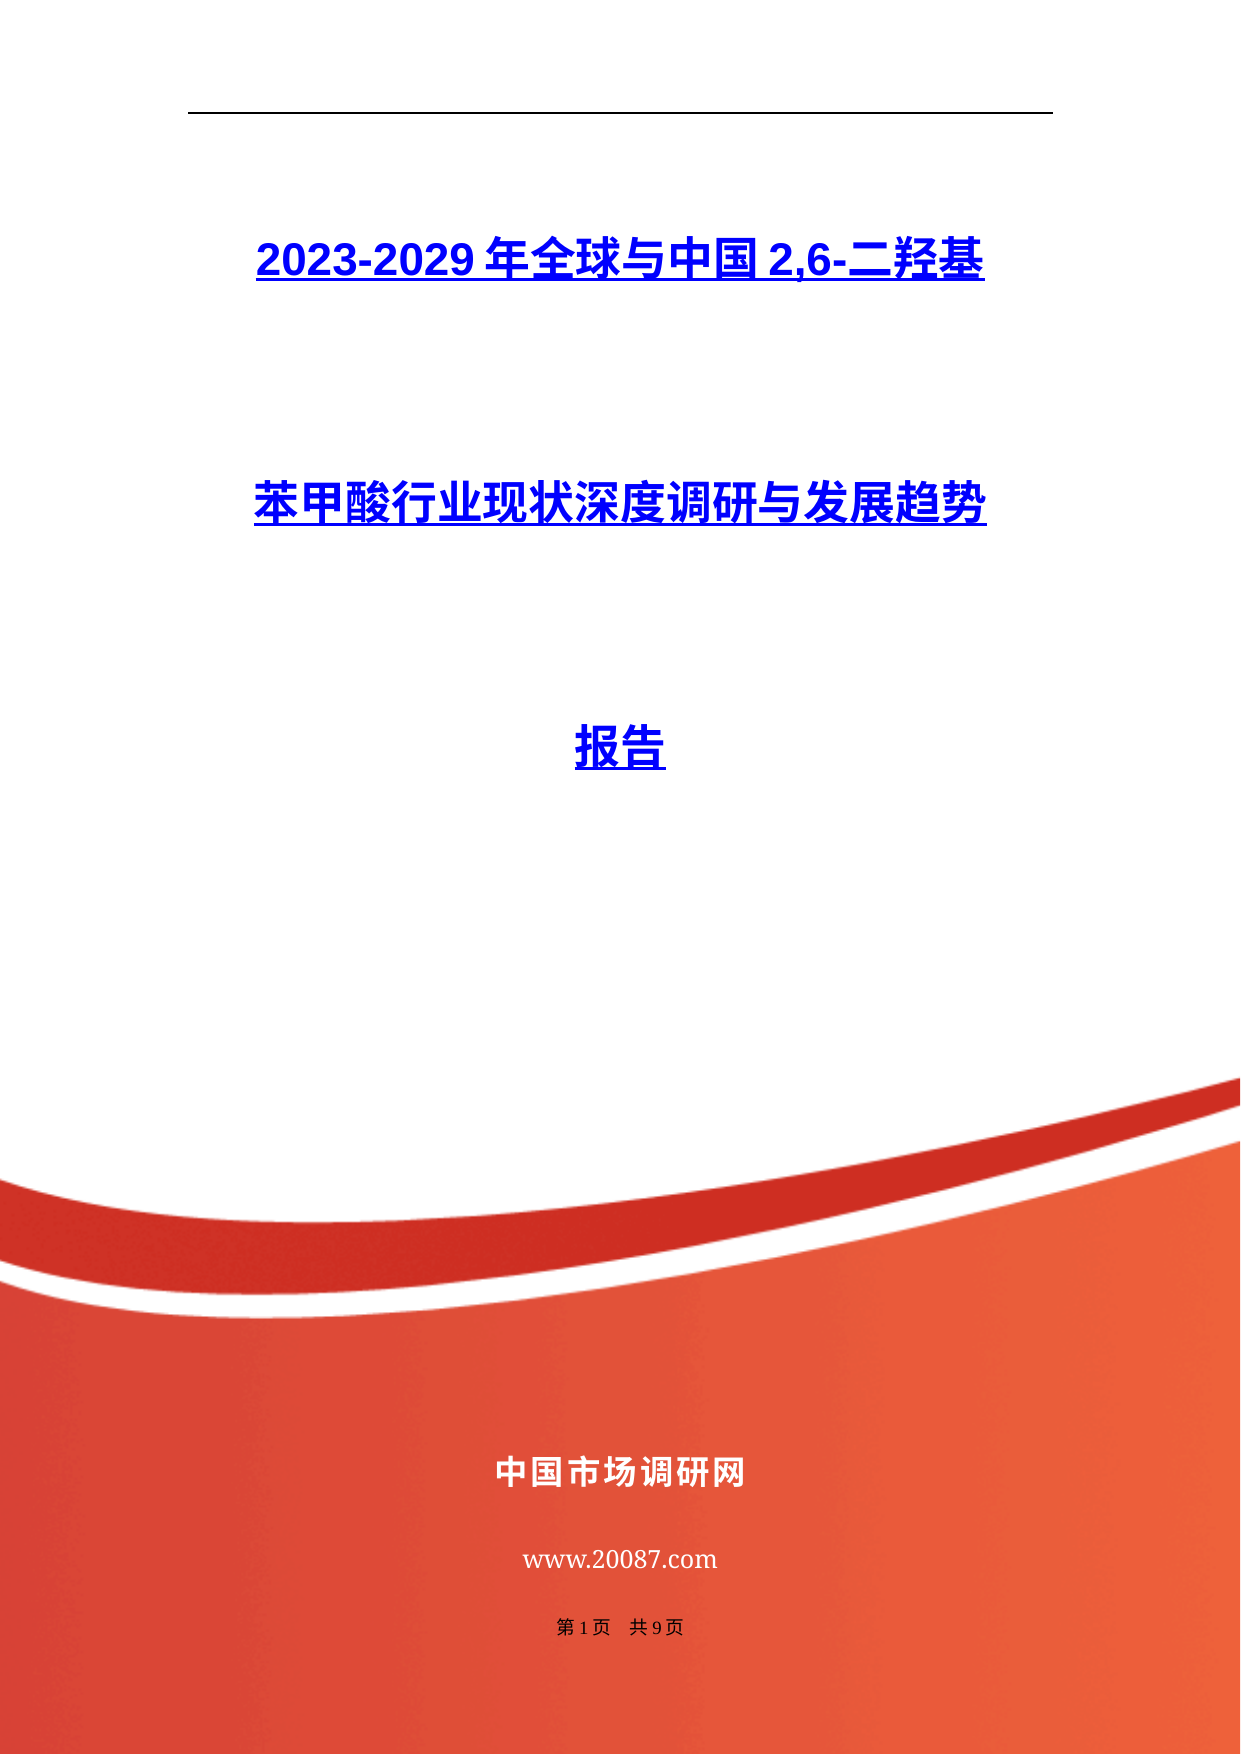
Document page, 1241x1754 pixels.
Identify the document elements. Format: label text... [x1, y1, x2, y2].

table_header 2023-2029年全球与中国2,6-二羟基苯甲酸行业现状深度调研与发展趋势报告 [188, 207, 1053, 871]
text www.20087.com [187, 1526, 1053, 1591]
picture [0, 1006, 1241, 1754]
subtitle 中国市场调研网 [187, 1437, 1053, 1502]
